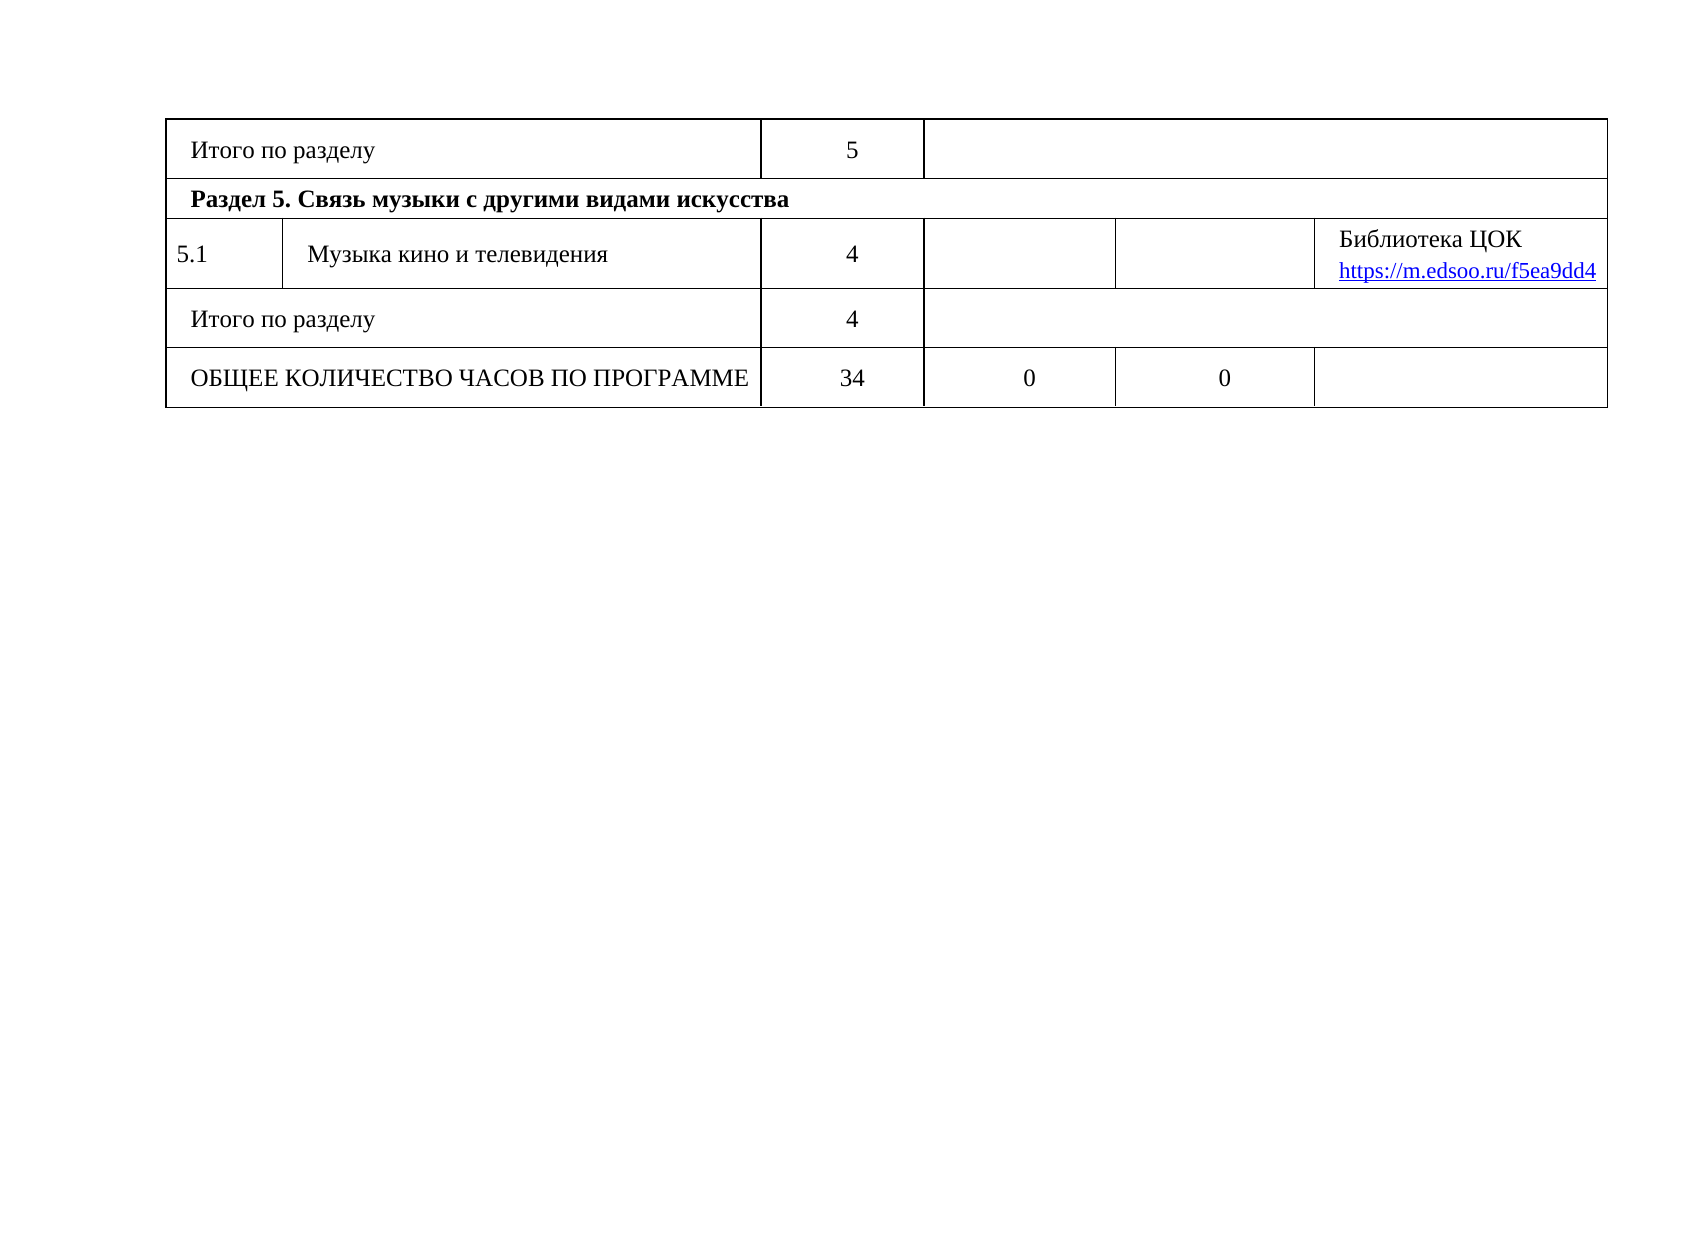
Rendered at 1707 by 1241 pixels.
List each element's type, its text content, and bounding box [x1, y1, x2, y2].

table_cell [1315, 219, 1607, 287]
table_cell Итого по разделу [167, 120, 760, 178]
table_cell ОБЩЕЕ КОЛИЧЕСТВО ЧАСОВ ПО ПРОГРАММЕ [167, 348, 760, 406]
table_cell 0 [1116, 348, 1314, 406]
table_cell 34 [762, 348, 923, 406]
table_cell 5 [762, 120, 923, 178]
table_cell Музыка кино и телевидения [283, 219, 760, 287]
table_cell 0 [925, 348, 1115, 406]
table_cell [1116, 219, 1314, 287]
table_cell [925, 289, 1607, 347]
table_cell 4 [762, 219, 923, 287]
table_cell Итого по разделу [167, 289, 760, 347]
table_cell 4 [762, 289, 923, 347]
table_cell [925, 219, 1115, 287]
table_cell Раздел 5. Связь музыки с другими видами искусства [167, 179, 1607, 217]
table_cell [925, 120, 1607, 178]
table_cell 5.1 [167, 219, 282, 287]
table_cell [1315, 348, 1607, 406]
